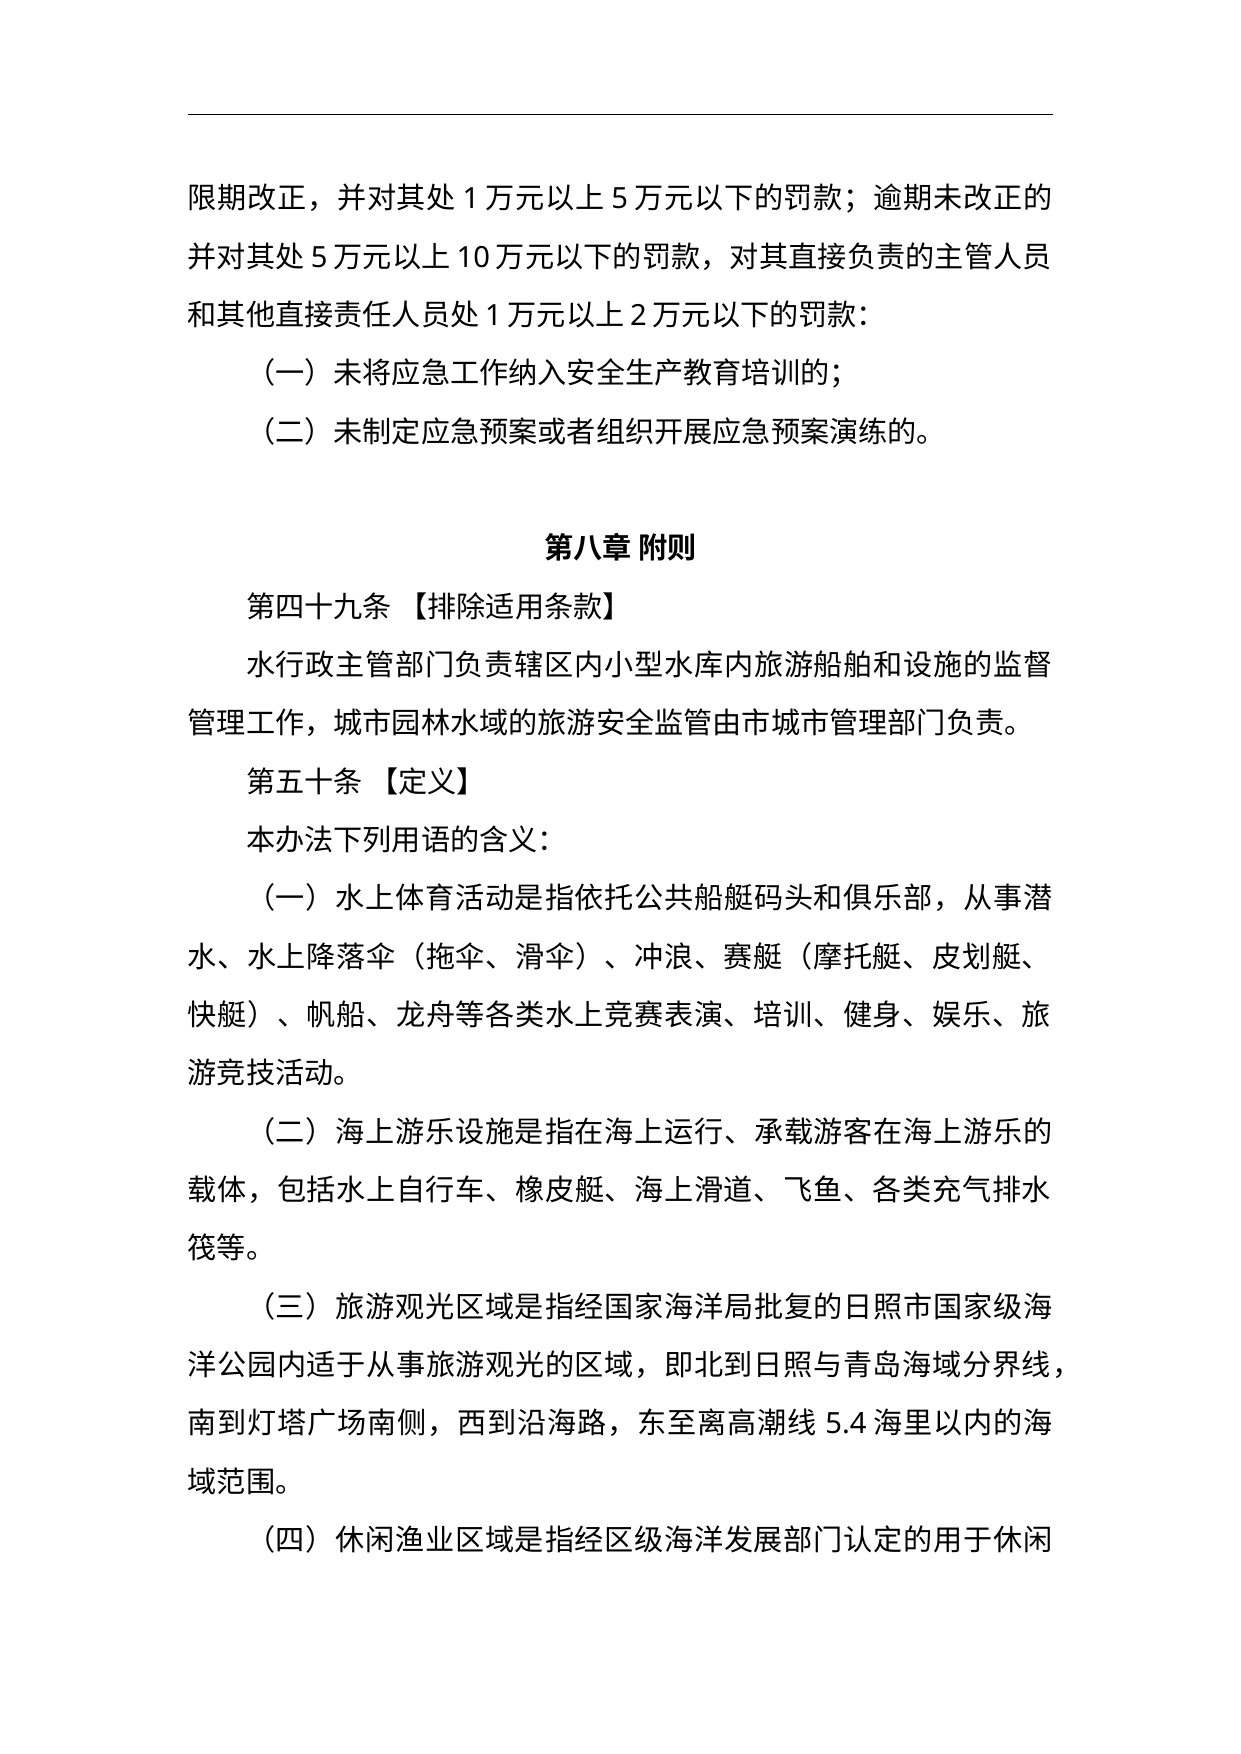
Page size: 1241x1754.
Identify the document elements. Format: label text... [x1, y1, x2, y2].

text （二）未制定应急预案或者组织开展应急预案演练的。 [187, 395, 1053, 454]
text 本办法下列用语的含义： [187, 804, 1053, 862]
subtitle 第四十九条 【排除适用条款】 [187, 570, 1053, 629]
text 水行政主管部门负责辖区内小型水库内旅游船舶和设施的监督管理工作，城市园林水域的旅游安全监管由市城市管理部门负责。 [187, 629, 1053, 745]
text （一）水上体育活动是指依托公共船艇码头和俱乐部，从事潜水、水上降落伞（拖伞、滑伞）、冲浪、赛艇（摩托艇、皮划艇、快艇）、帆船、龙舟等各类水上竞赛表演、培训、健身、娱乐、旅游竞技活动。 [187, 862, 1053, 1095]
text （三）旅游观光区域是指经国家海洋局批复的日照市国家级海洋公园内适于从事旅游观光的区域，即北到日照与青岛海域分界线，南到灯塔广场南侧，西到沿海路，东至离高潮线5.4海里以内的海域范围。 [187, 1270, 1053, 1504]
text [187, 162, 1053, 337]
text （一）未将应急工作纳入安全生产教育培训的； [187, 337, 1053, 395]
subtitle 第五十条 【定义】 [187, 745, 1053, 804]
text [187, 1504, 1053, 1562]
subtitle 第八章 附则 [187, 512, 1053, 570]
text （二）海上游乐设施是指在海上运行、承载游客在海上游乐的载体，包括水上自行车、橡皮艇、海上滑道、飞鱼、各类充气排水筏等。 [187, 1095, 1053, 1270]
